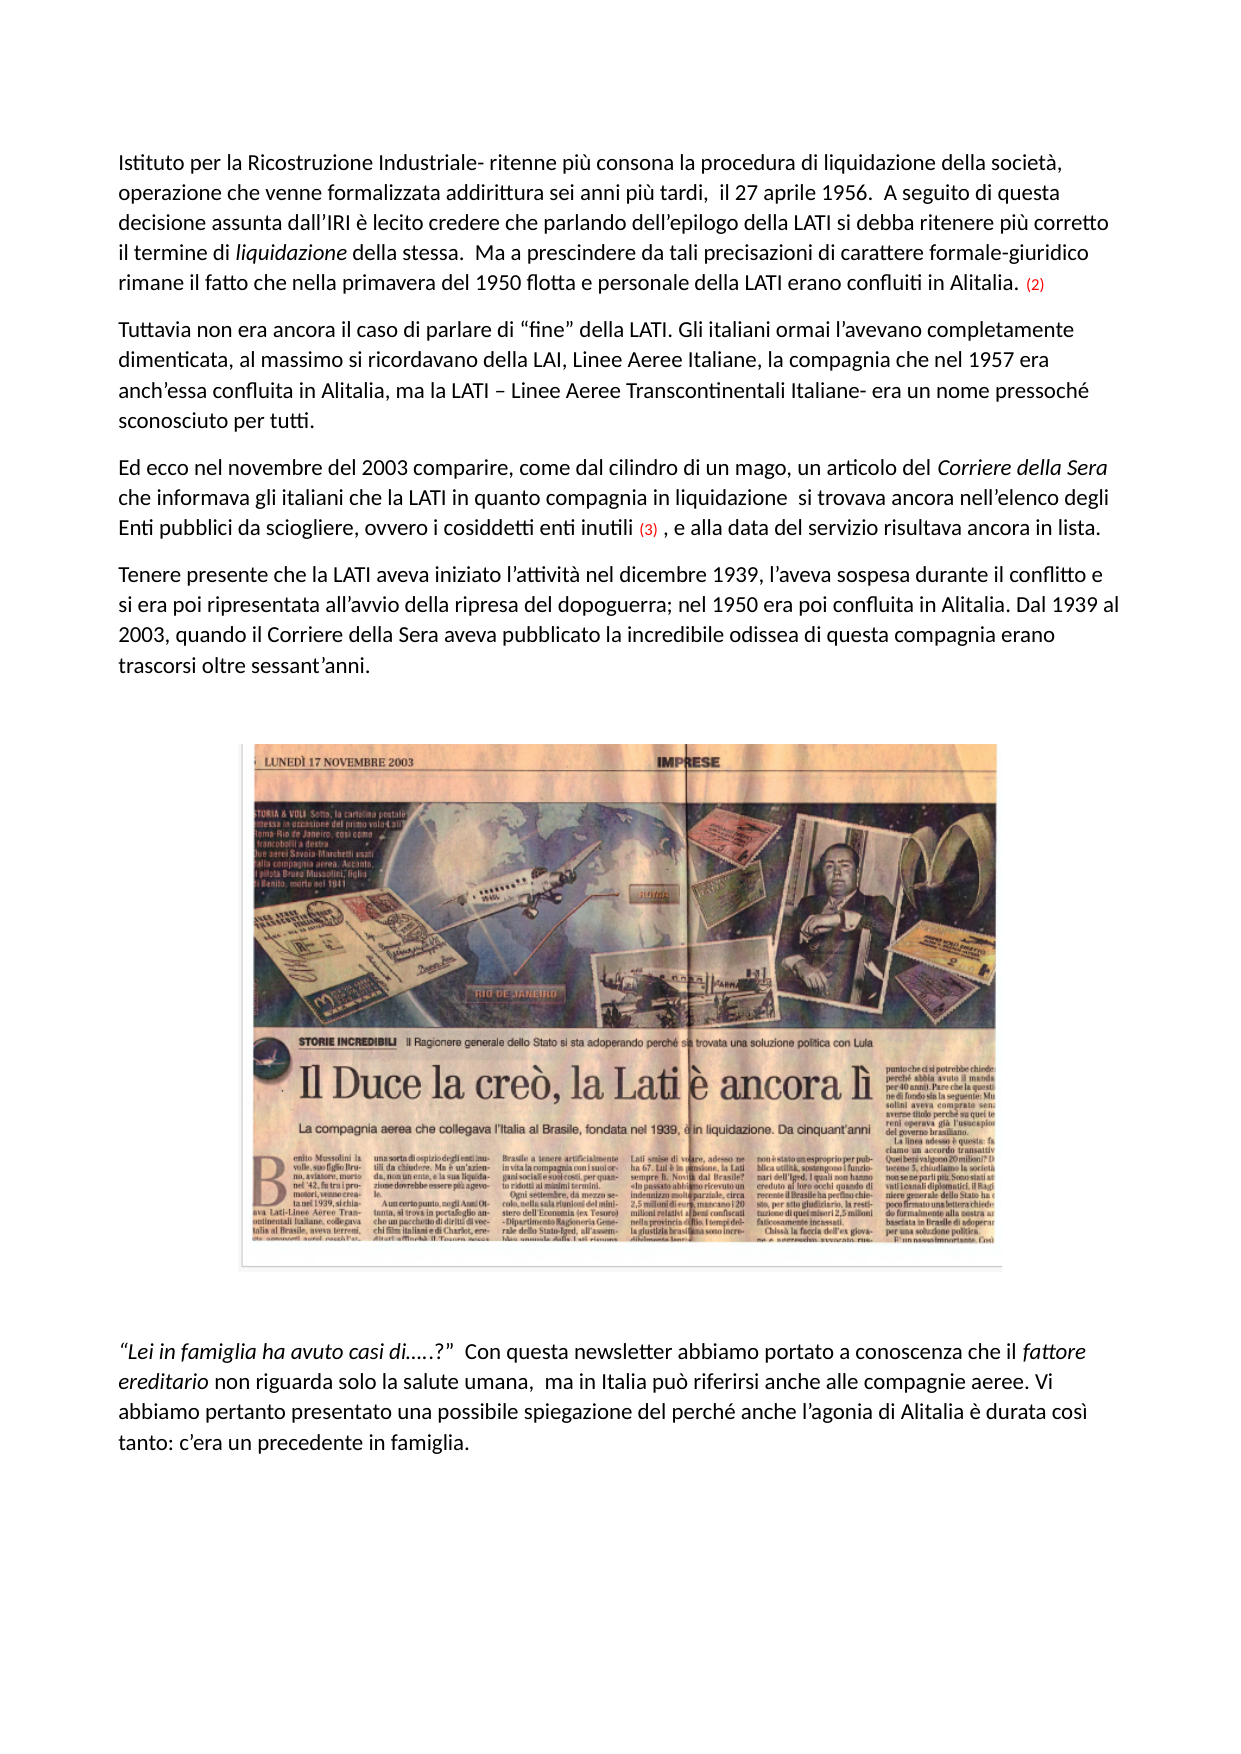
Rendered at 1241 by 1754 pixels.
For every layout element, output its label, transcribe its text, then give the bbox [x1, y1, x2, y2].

text “Lei in famiglia ha avuto casi di…..?” Con questa newsletter abbiamo portato a conoscenza che il fattore ereditario non riguarda solo la salute umana, ma in Italia può riferirsi anche alle compagnie aeree. Vi abbiamo pertanto presentato una possibile spiegazione del perché anche l’agonia di Alitalia è durata così tanto: c’era un precedente in famiglia. [118, 1337, 1122, 1456]
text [118, 148, 1122, 296]
text Tuttavia non era ancora il caso di parlare di “fine” della LATI. Gli italiani ormai l’avevano completamente dimenticata, al massimo si ricordavano della LAI, Linee Aeree Italiane, la compagnia che nel 1957 era anch’essa confluita in Alitalia, ma la LATI – Linee Aeree Transcontinentali Italiane- era un nome pressoché sconosciuto per tutti. [118, 315, 1122, 434]
text Tenere presente che la LATI aveva iniziato l’attività nel dicembre 1939, l’aveva sospesa durante il conflitto e si era poi ripresentata all’avvio della ripresa del dopoguerra; nel 1950 era poi confluita in Alitalia. Dal 1939 al 2003, quando il Corriere della Sera aveva pubblicato la incredibile odissea di questa compagnia erano trascorsi oltre sessant’anni. [118, 560, 1122, 679]
picture [238, 744, 1003, 1272]
text Ed ecco nel novembre del 2003 comparire, come dal cilindro di un mago, un articolo del Corriere della Sera che informava gli italiani che la LATI in quanto compagnia in liquidazione si trovava ancora nell’elenco degli Enti pubblici da sciogliere, ovvero i cosiddetti enti inutili (3) , e alla data del servizio risultava ancora in lista. [118, 453, 1122, 541]
